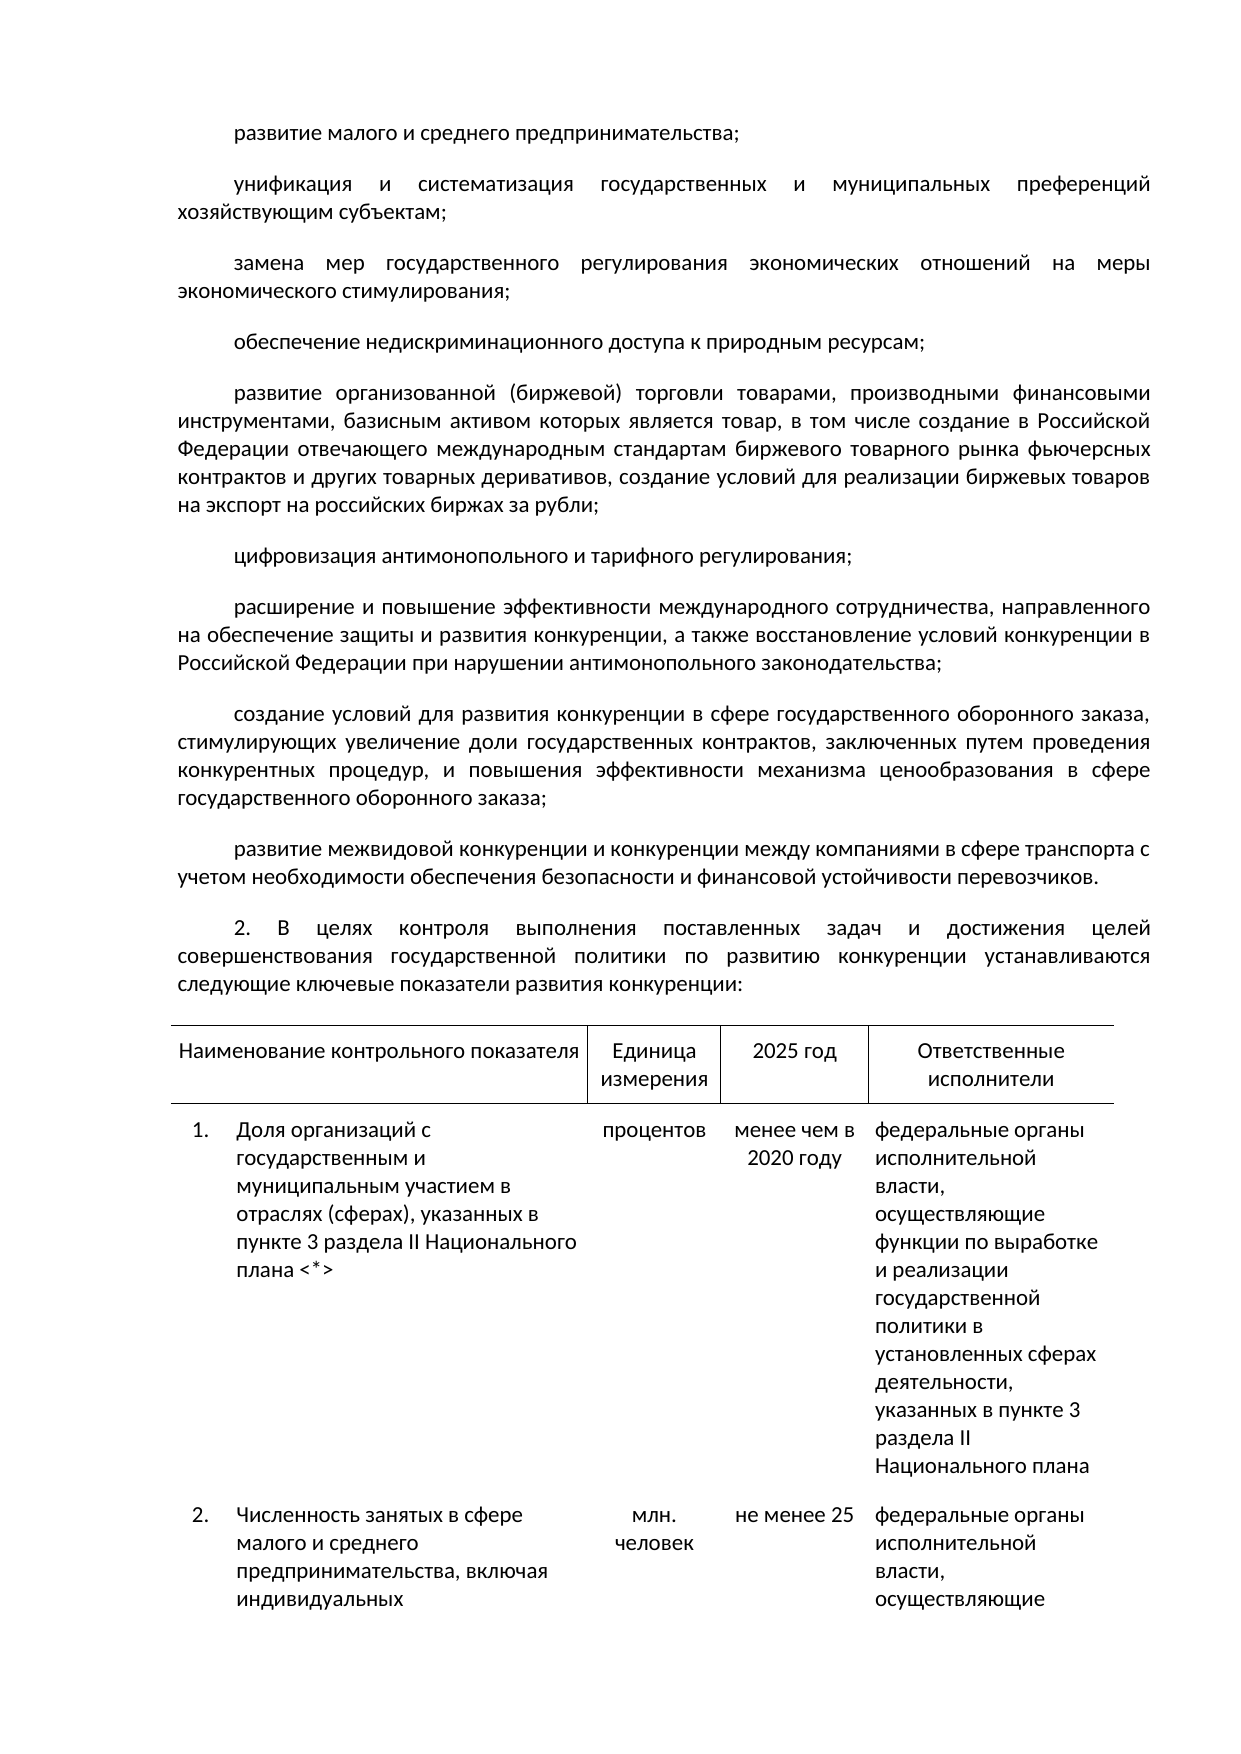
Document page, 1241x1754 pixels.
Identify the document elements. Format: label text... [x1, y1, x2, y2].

table_cell 1. [171, 1104, 230, 1490]
text 2. В целях контроля выполнения поставленных задач и достижения целей совершенствования государственной политики по развитию конкуренции устанавливаются следующие ключевые показатели развития конкуренции: [177, 913, 1152, 997]
text цифровизация антимонопольного и тарифного регулирования; [177, 541, 1152, 569]
table_cell млн. человек [588, 1490, 721, 1623]
table_cell процентов [588, 1104, 721, 1490]
table_cell менее чем в 2020 году [721, 1104, 868, 1490]
text развитие межвидовой конкуренции и конкуренции между компаниями в сфере транспорта с учетом необходимости обеспечения безопасности и финансовой устойчивости перевозчиков. [177, 834, 1152, 890]
table_header Единица измерения [588, 1026, 720, 1103]
table_cell Доля организаций с государственным и муниципальным участием в отраслях (сферах), указанных в пункте 3 раздела II Национального плана <*> [230, 1104, 588, 1490]
text создание условий для развития конкуренции в сфере государственного оборонного заказа, стимулирующих увеличение доли государственных контрактов, заключенных путем проведения конкурентных процедур, и повышения эффективности механизма ценообразования в сфере государственного оборонного заказа; [177, 699, 1152, 811]
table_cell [868, 1490, 1114, 1623]
table_header Ответственные исполнители [869, 1026, 1114, 1103]
text обеспечение недискриминационного доступа к природным ресурсам; [177, 327, 1152, 355]
table_cell не менее 25 [721, 1490, 868, 1623]
table_header 2025 год [721, 1026, 868, 1103]
text замена мер государственного регулирования экономических отношений на меры экономического стимулирования; [177, 248, 1152, 304]
text расширение и повышение эффективности международного сотрудничества, направленного на обеспечение защиты и развития конкуренции, а также восстановление условий конкуренции в Российской Федерации при нарушении антимонопольного законодательства; [177, 592, 1152, 676]
text унификация и систематизация государственных и муниципальных преференций хозяйствующим субъектам; [177, 169, 1152, 225]
table_cell 2. [171, 1490, 230, 1623]
text развитие малого и среднего предпринимательства; [177, 118, 1152, 146]
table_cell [230, 1490, 588, 1623]
table_header Наименование контрольного показателя [171, 1026, 587, 1103]
text развитие организованной (биржевой) торговли товарами, производными финансовыми инструментами, базисным активом которых является товар, в том числе создание в Российской Федерации отвечающего международным стандартам биржевого товарного рынка фьючерсных контрактов и других товарных деривативов, создание условий для реализации биржевых товаров на экспорт на российских биржах за рубли; [177, 378, 1152, 518]
